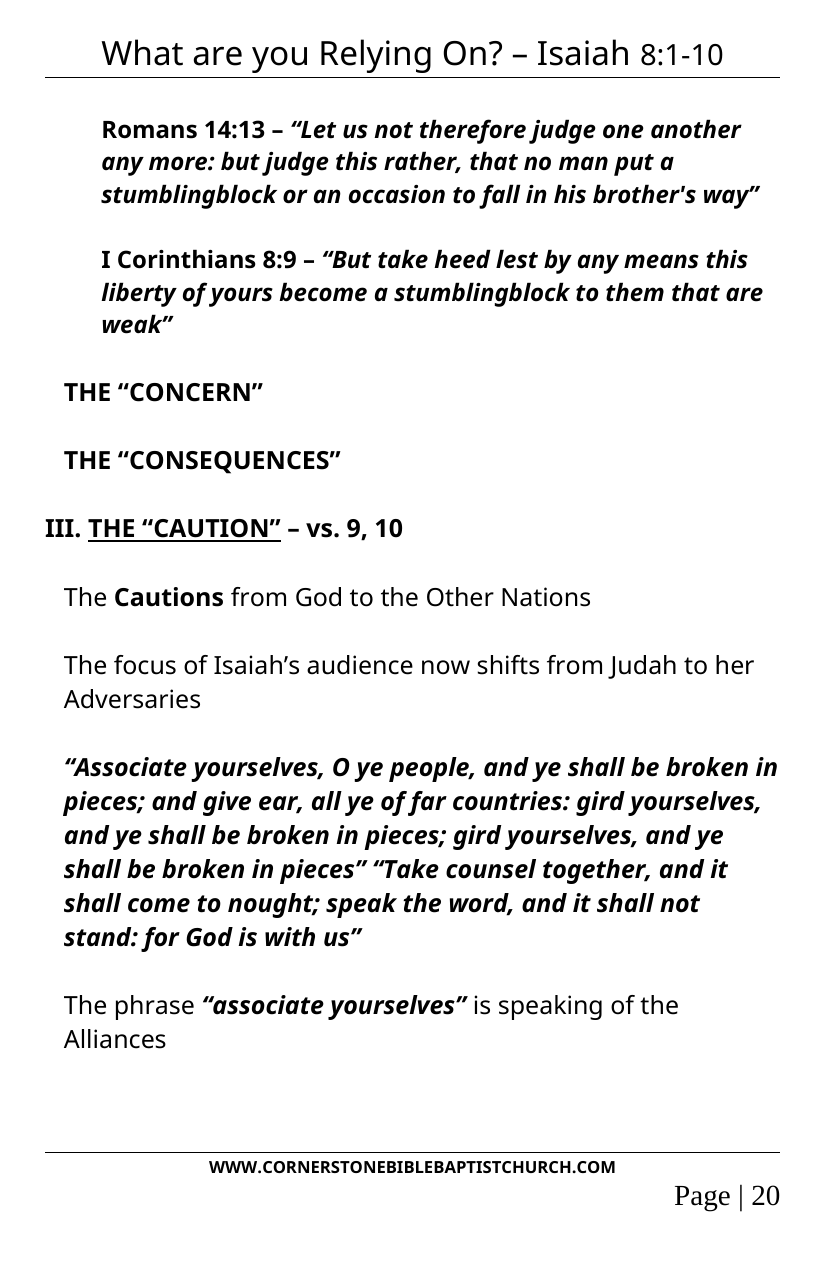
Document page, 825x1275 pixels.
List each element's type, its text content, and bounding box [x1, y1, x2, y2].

text Romans 14:13 – “Let us not therefore judge one another any more: but judge this rather, that no man put a stumblingblock or an occasion to fall in his brother's way” [101, 113, 780, 210]
text The Cautions from God to the Other Nations [64, 579, 780, 613]
text III. THE “CAUTION” – vs. 9, 10 [45, 511, 780, 545]
text The phrase “associate yourselves” is speaking of the Alliances [64, 988, 780, 1056]
text “Associate yourselves, O ye people, and ye shall be broken in pieces; and give ear, all ye of far countries: gird yourselves, and ye shall be broken in pieces; gird yourselves, and ye shall be broken in pieces” “Take counsel together, and it shall come to nought; speak the word, and it shall not stand: for God is with us” [64, 749, 780, 954]
text The focus of Isaiah’s audience now shifts from Judah to her Adversaries [64, 647, 780, 716]
text THE “CONSEQUENCES” [64, 443, 780, 477]
text I Corinthians 8:9 – “But take heed lest by any means this liberty of yours become a stumblingblock to them that are weak” [101, 243, 780, 341]
text THE “CONCERN” [64, 375, 780, 409]
